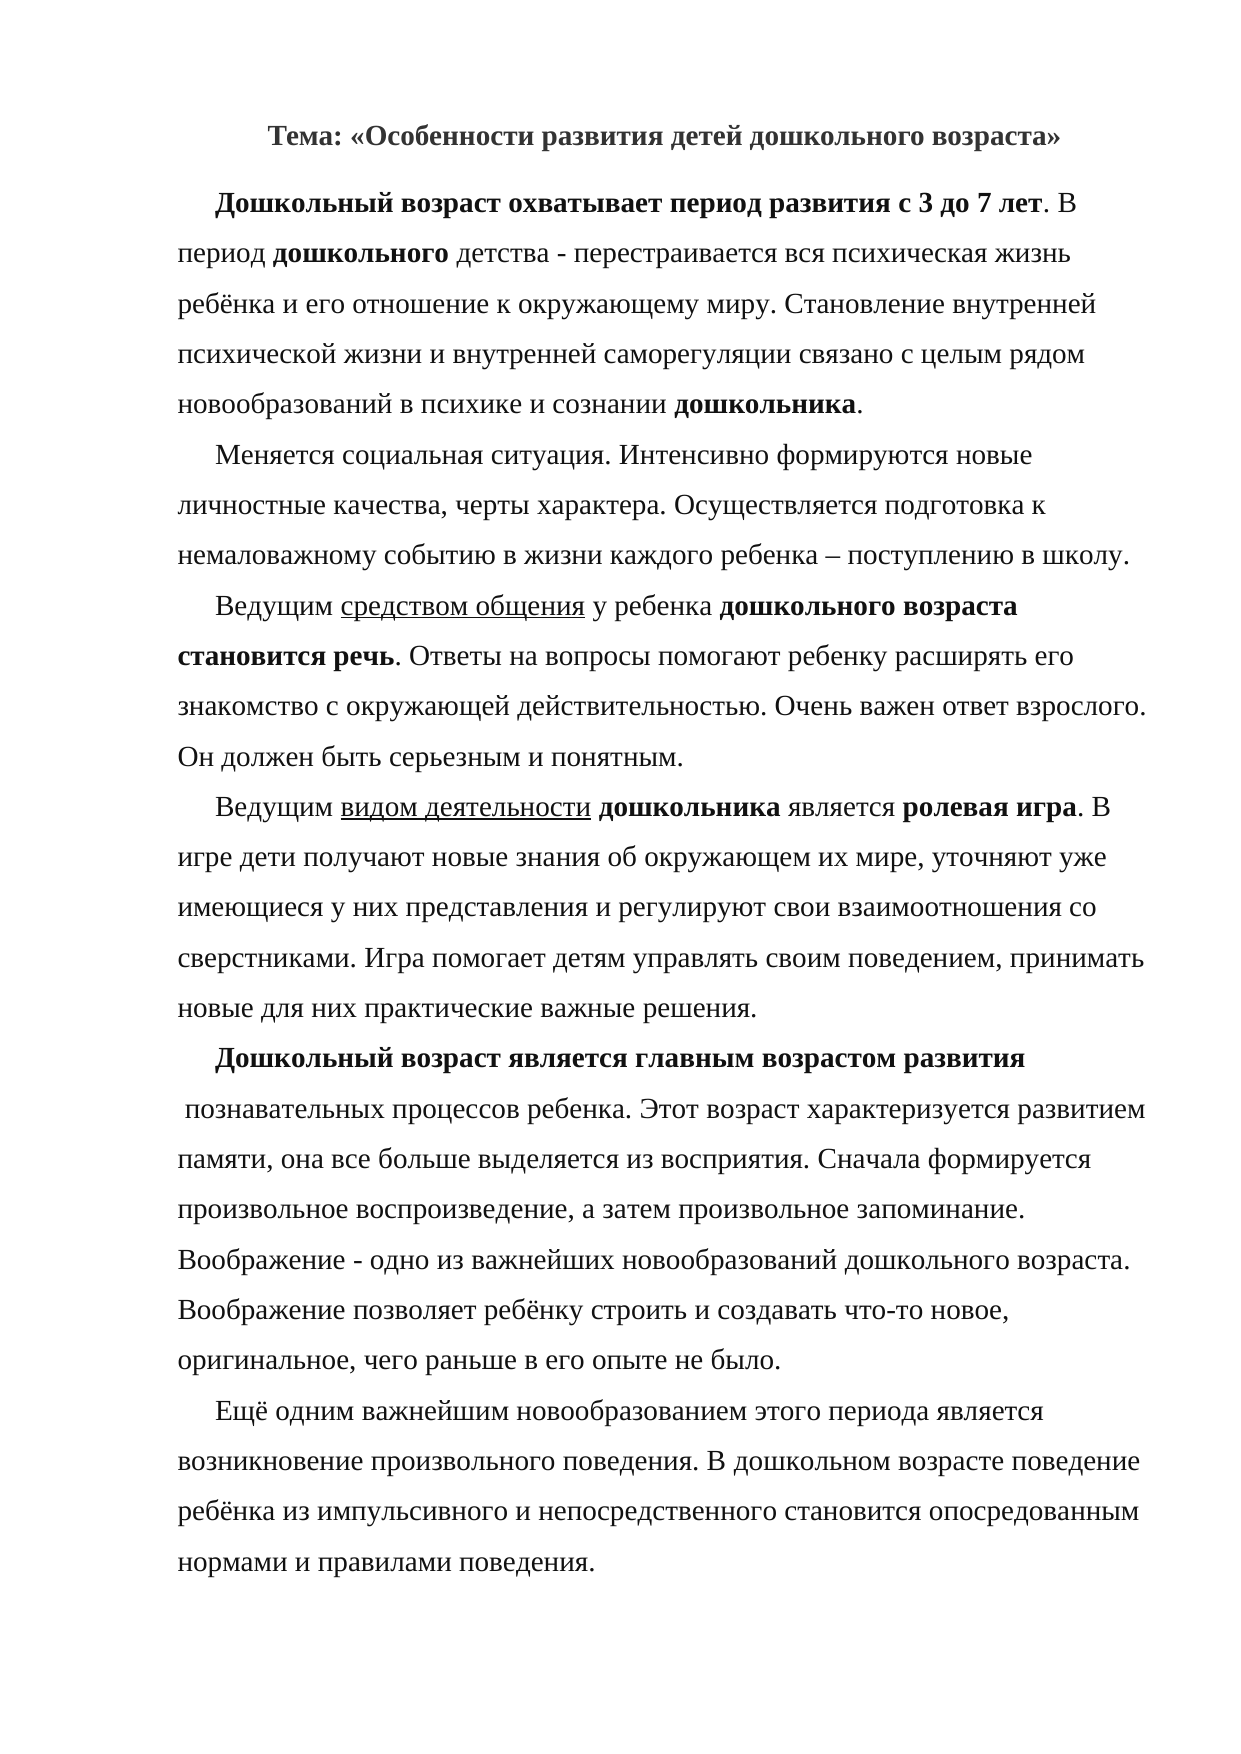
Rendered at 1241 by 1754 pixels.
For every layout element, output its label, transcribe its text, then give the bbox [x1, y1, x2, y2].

text Дошкольный возраст охватывает период развития с 3 до 7 лет. В период дошкольного детства - перестраивается вся психическая жизнь ребёнка и его отношение к окружающему миру. Становление внутренней психической жизни и внутренней саморегуляции связано с целым рядом новообразований в психике и сознании дошкольника. [177, 185, 1152, 420]
text познавательных процессов ребенка. Этот возраст характеризуется развитием памяти, она все больше выделяется из восприятия. Сначала формируется произвольное воспроизведение, а затем произвольное запоминание. Воображение - одно из важнейших новообразований дошкольного возраста. Воображение позволяет ребёнку строить и создавать что-то новое, оригинальное, чего раньше в его опыте не было. [177, 1091, 1152, 1376]
text Ведущим видом деятельности дошкольника является ролевая игра. В игре дети получают новые знания об окружающем их мире, уточняют уже имеющиеся у них представления и регулируют свои взаимоотношения со сверстниками. Игра помогает детям управлять своим поведением, принимать новые для них практические важные решения. [177, 789, 1152, 1024]
text Тема: «Особенности развития детей дошкольного возраста» [177, 118, 1152, 152]
text Меняется социальная ситуация. Интенсивно формируются новые личностные качества, черты характера. Осуществляется подготовка к немаловажному событию в жизни каждого ребенка – поступлению в школу. [177, 437, 1152, 571]
text Дошкольный возраст является главным возрастом развития [177, 1041, 1152, 1074]
text Ведущим средством общения у ребенка дошкольного возраста становится речь. Ответы на вопросы помогают ребенку расширять его знакомство с окружающей действительностью. Очень важен ответ взрослого. Он должен быть серьезным и понятным. [177, 588, 1152, 772]
text Ещё одним важнейшим новообразованием этого периода является возникновение произвольного поведения. В дошкольном возрасте поведение ребёнка из импульсивного и непосредственного становится опосредованным нормами и правилами поведения. [177, 1393, 1152, 1577]
